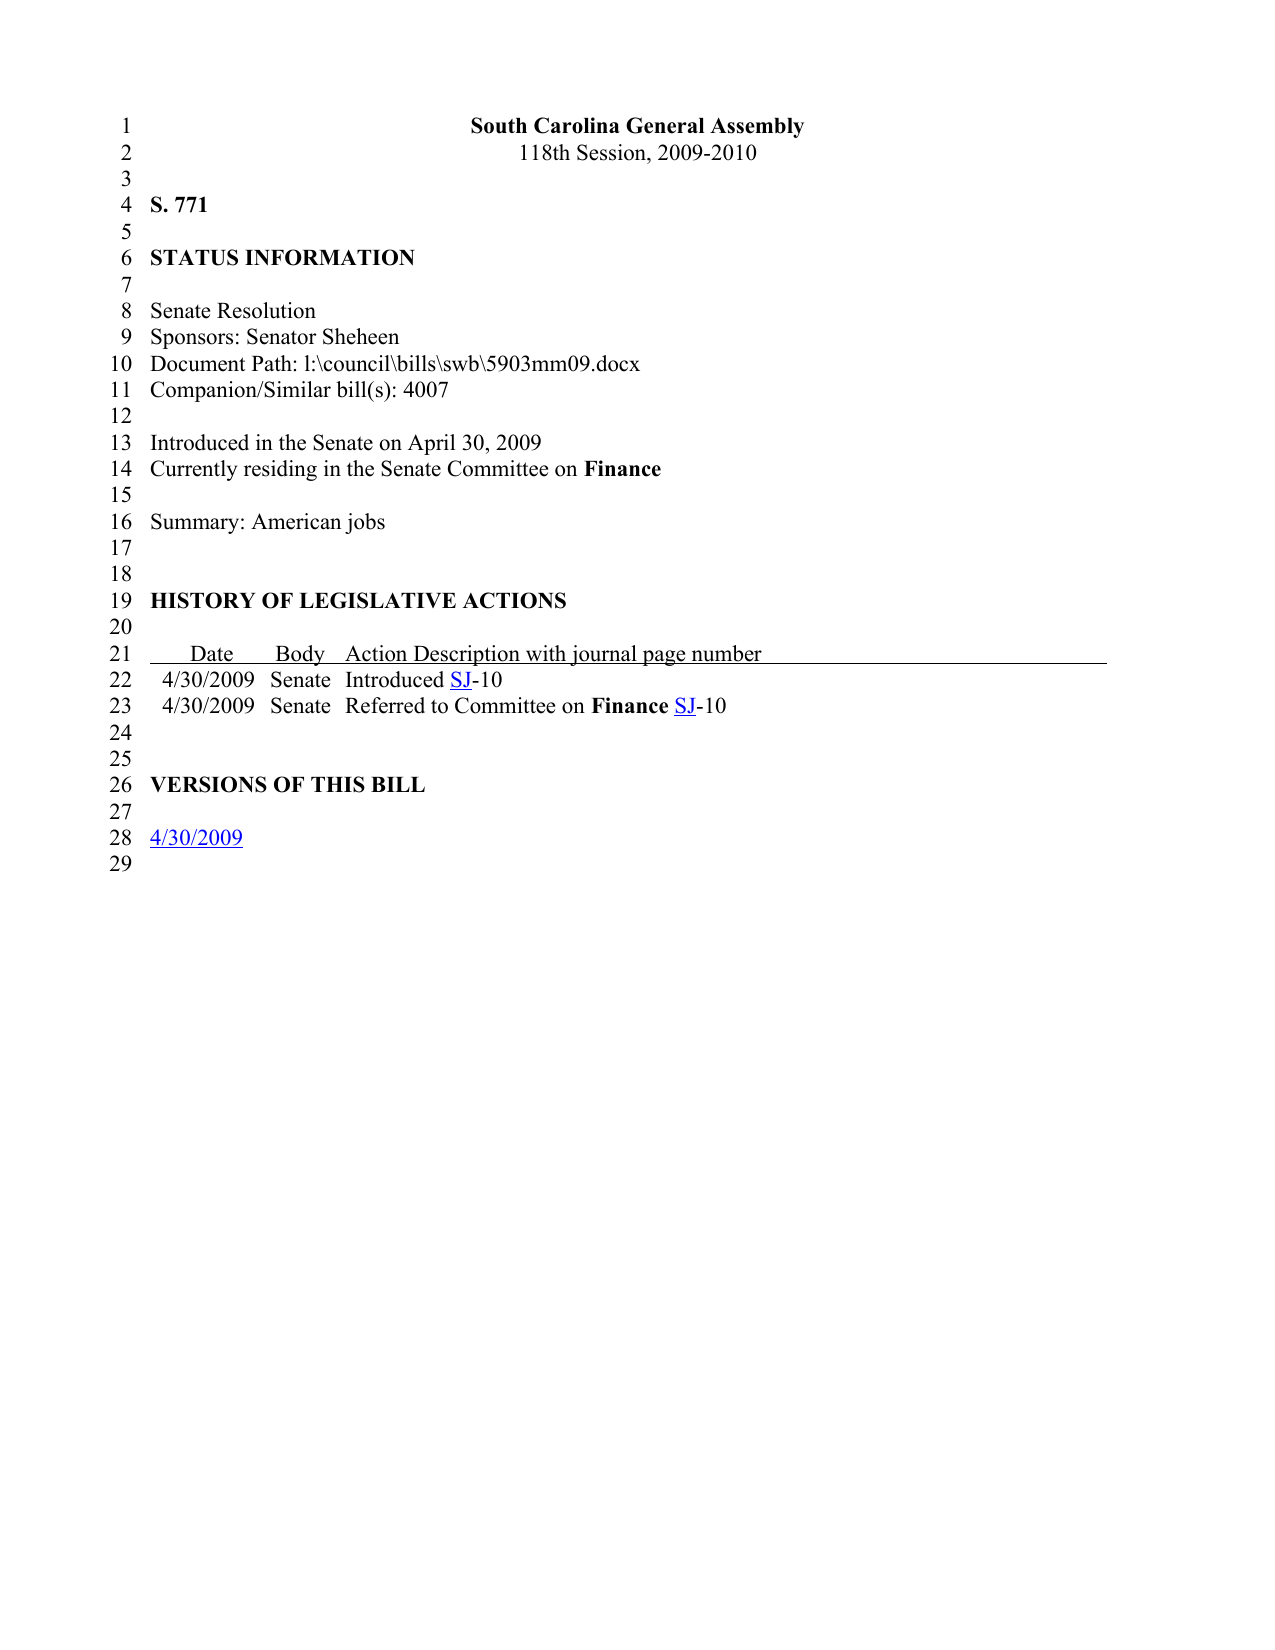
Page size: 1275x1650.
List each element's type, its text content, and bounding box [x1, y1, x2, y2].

text S. 771 [150, 192, 1125, 218]
text Companion/Similar bill(s): 4007 [150, 376, 1125, 402]
text Date Body Action Description with journal page number [150, 639, 1125, 666]
text Senate Resolution [150, 297, 1125, 323]
text 4/30/2009 [150, 824, 1125, 850]
text VERSIONS OF THIS BILL [150, 771, 1125, 798]
text Document Path: l:\council\bills\swb\5903mm09.docx [150, 350, 1125, 376]
text 4/30/2009 Senate Referred to Committee on Finance SJ-10 [150, 692, 1125, 719]
text 118th Session, 2009-2010 [150, 139, 1125, 165]
text Introduced in the Senate on April 30, 2009 [150, 429, 1125, 455]
text South Carolina General Assembly [150, 112, 1125, 139]
text Currently residing in the Senate Committee on Finance [150, 455, 1125, 481]
text HISTORY OF LEGISLATIVE ACTIONS [150, 587, 1125, 613]
text Sponsors: Senator Sheheen [150, 323, 1125, 350]
text STATUS INFORMATION [150, 244, 1125, 271]
text 4/30/2009 Senate Introduced SJ-10 [150, 666, 1125, 692]
text Summary: American jobs [150, 508, 1125, 534]
